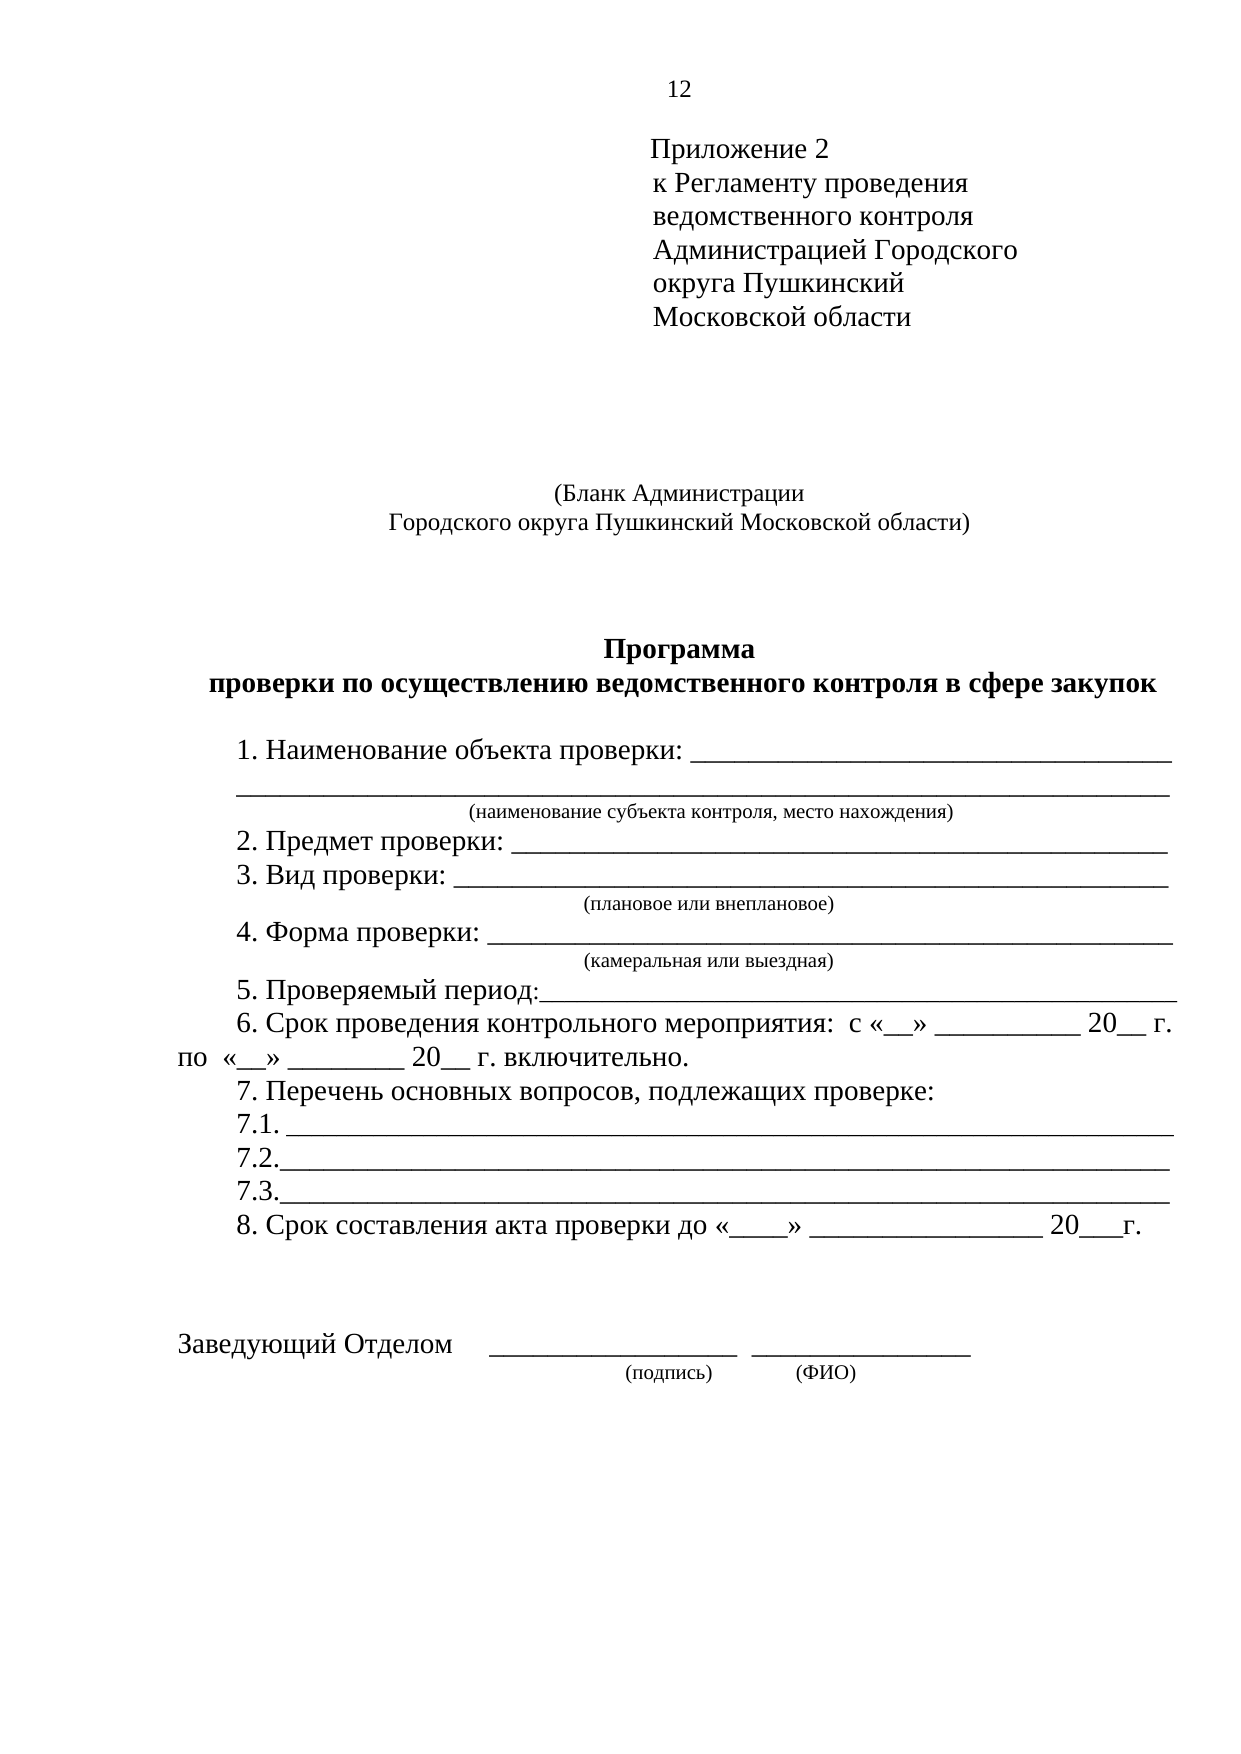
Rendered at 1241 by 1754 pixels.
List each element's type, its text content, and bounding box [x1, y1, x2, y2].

text 1. Наименование объекта проверки: _________________________________ [177, 732, 1181, 766]
text проверки по осуществлению ведомственного контроля в сфере закупок [177, 665, 1181, 699]
text 6. Срок проведения контрольного мероприятия: с «__» __________ 20__ г. по «__» ________ 20__ г. включительно. [177, 1006, 1181, 1073]
text 5. Проверяемый период:___________________________________________________ [177, 972, 1181, 1006]
text (плановое или внеплановое) [177, 890, 1181, 914]
text 7.2._____________________________________________________________ [177, 1140, 1181, 1173]
text Программа [177, 632, 1181, 665]
text Городского округа Пушкинский Московской области) [177, 507, 1181, 536]
text Московской области [653, 299, 1181, 333]
text 8. Срок составления акта проверки до «____» ________________ 20___г. [177, 1207, 1181, 1240]
text 7.1. _______________________________________________________________________ [177, 1106, 1181, 1140]
text 7.3._____________________________________________________________ [177, 1173, 1181, 1207]
text Администрацией Городского [653, 232, 1181, 266]
text округа Пушкинский [653, 266, 1181, 299]
text ведомственного контроля [653, 198, 1181, 232]
text (камеральная или выездная) [177, 948, 1181, 972]
text Заведующий Отделом _________________ _______________ [177, 1327, 1181, 1360]
text 7. Перечень основных вопросов, подлежащих проверке: [177, 1073, 1181, 1106]
text Приложение 2 [177, 131, 1181, 165]
text ________________________________________________________________ [177, 766, 1181, 799]
text 4. Форма проверки: _______________________________________________ [177, 914, 1181, 948]
text (Бланк Администрации [177, 478, 1181, 507]
text 2. Предмет проверки: _____________________________________________ [177, 823, 1181, 857]
text (наименование субъекта контроля, место нахождения) [177, 799, 1181, 823]
text 3. Вид проверки: _________________________________________________ [177, 857, 1181, 890]
text к Регламенту проведения [653, 165, 1181, 198]
text (подпись) (ФИО) [177, 1360, 1181, 1384]
